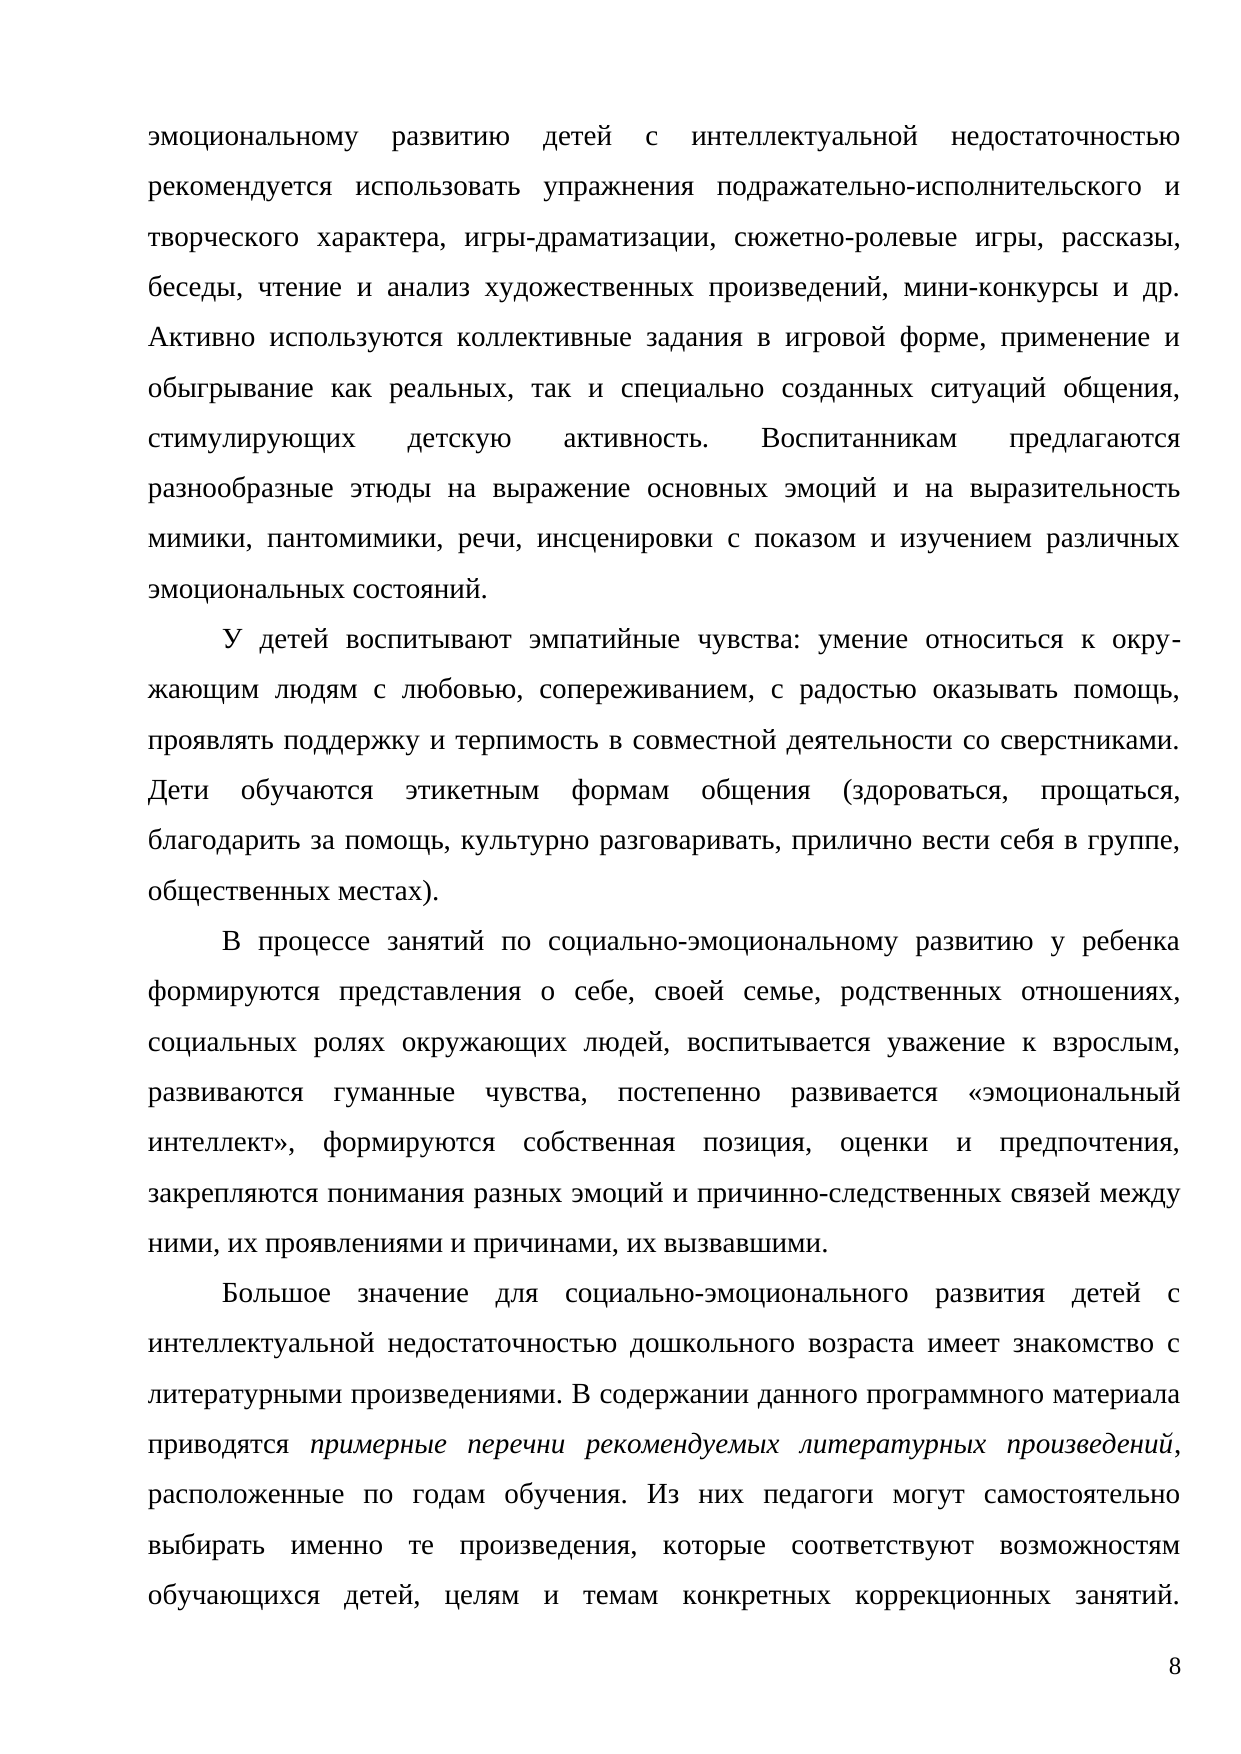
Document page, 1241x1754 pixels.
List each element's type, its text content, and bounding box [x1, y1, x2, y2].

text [148, 118, 1181, 604]
text У детей воспитывают эмпатийные чувства: умение относиться к окружающим людям с любовью, сопереживанием, с радостью оказывать помощь, проявлять поддержку и терпимость в совместной деятельности со сверстниками. Дети обучаются этикетным формам общения (здороваться, прощаться, благодарить за помощь, культурно разговаривать, прилично вести себя в группе, общественных местах). [148, 621, 1181, 906]
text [148, 1275, 1181, 1611]
text В процессе занятий по социально-эмоциональному развитию у ребенка формируются представления о себе, своей семье, родственных отношениях, социальных ролях окружающих людей, воспитывается уважение к взрослым, развиваются гуманные чувства, постепенно развивается «эмоциональный интеллект», формируются собственная позиция, оценки и предпочтения, закрепляются понимания разных эмоций и причинно-следственных связей между ними, их проявлениями и причинами, их вызвавшими. [148, 923, 1181, 1258]
